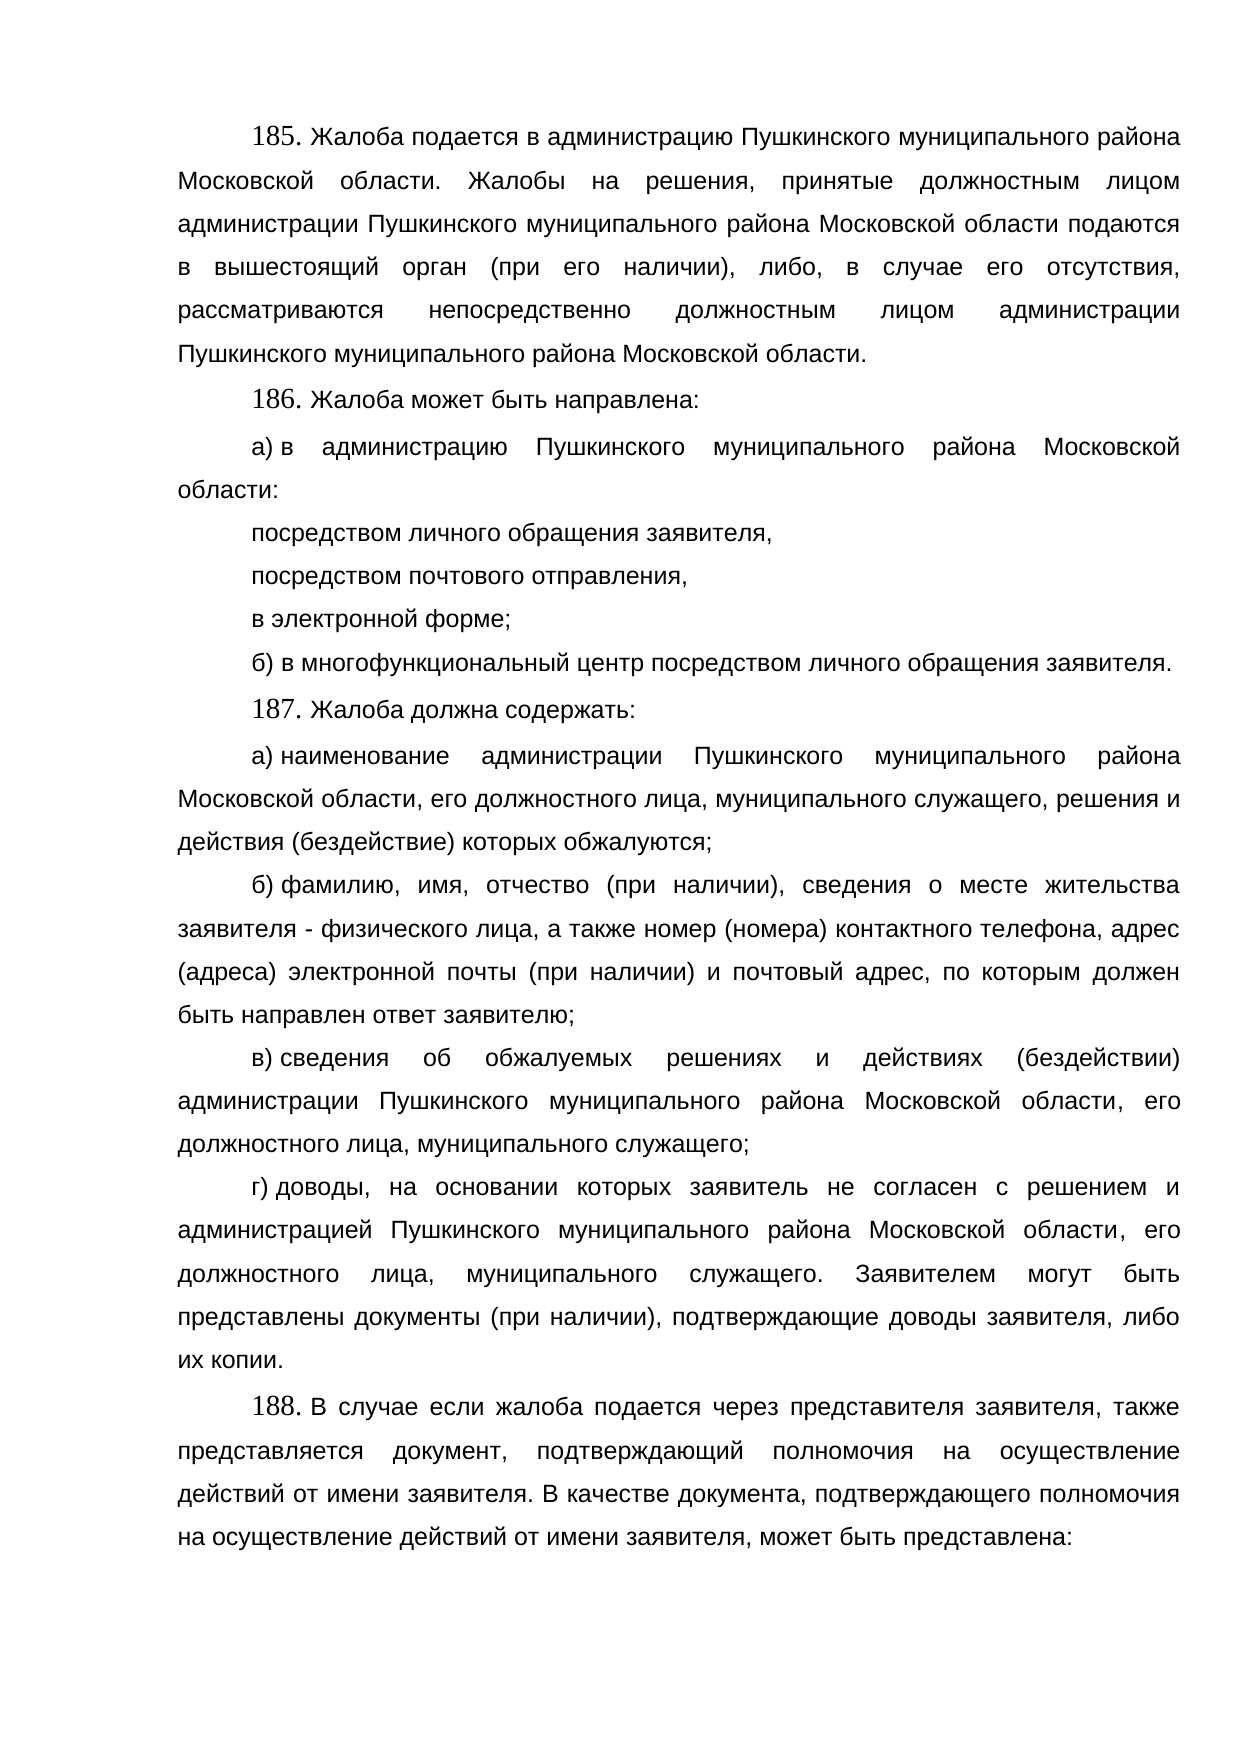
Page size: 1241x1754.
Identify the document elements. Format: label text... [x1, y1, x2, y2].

list Жалоба может быть направлена: [177, 382, 1181, 415]
text а) наименование администрации Пушкинского муниципального района Московской области, его должностного лица, муниципального служащего, решения и действия (бездействие) которых обжалуются; [177, 741, 1181, 856]
text б) фамилию, имя, отчество (при наличии), сведения о месте жительства заявителя - физического лица, а также номер (номера) контактного телефона, адрес (адреса) электронной почты (при наличии) и почтовый адрес, по которым должен быть направлен ответ заявителю; [177, 870, 1181, 1028]
text посредством почтового отправления, [177, 561, 1181, 590]
text г) доводы, на основании которых заявитель не согласен с решением и администрацией Пушкинского муниципального района Московской области, его должностного лица, муниципального служащего. Заявителем могут быть представлены документы (при наличии), подтверждающие доводы заявителя, либо их копии. [177, 1172, 1181, 1373]
list Жалоба подается в администрацию Пушкинского муниципального района Московской области. Жалобы на решения, принятые должностным лицом администрации Пушкинского муниципального района Московской области подаются в вышестоящий орган (при его наличии), либо, в случае его отсутствия, рассматриваются непосредственно должностным лицом администрации Пушкинского муниципального района Московской области. [177, 118, 1181, 367]
text посредством личного обращения заявителя, [177, 518, 1181, 547]
text в электронной форме; [177, 604, 1181, 633]
text б) в многофункциональный центр посредством личного обращения заявителя. [177, 648, 1181, 676]
text в) сведения об обжалуемых решениях и действиях (бездействии) администрации Пушкинского муниципального района Московской области, его должностного лица, муниципального служащего; [177, 1043, 1181, 1158]
list Жалоба должна содержать: [177, 691, 1181, 724]
text а) в администрацию Пушкинского муниципального района Московской области: [177, 432, 1181, 504]
list В случае если жалоба подается через представителя заявителя, также представляется документ, подтверждающий полномочия на осуществление действий от имени заявителя. В качестве документа, подтверждающего полномочия на осуществление действий от имени заявителя, может быть представлена: [177, 1388, 1181, 1551]
